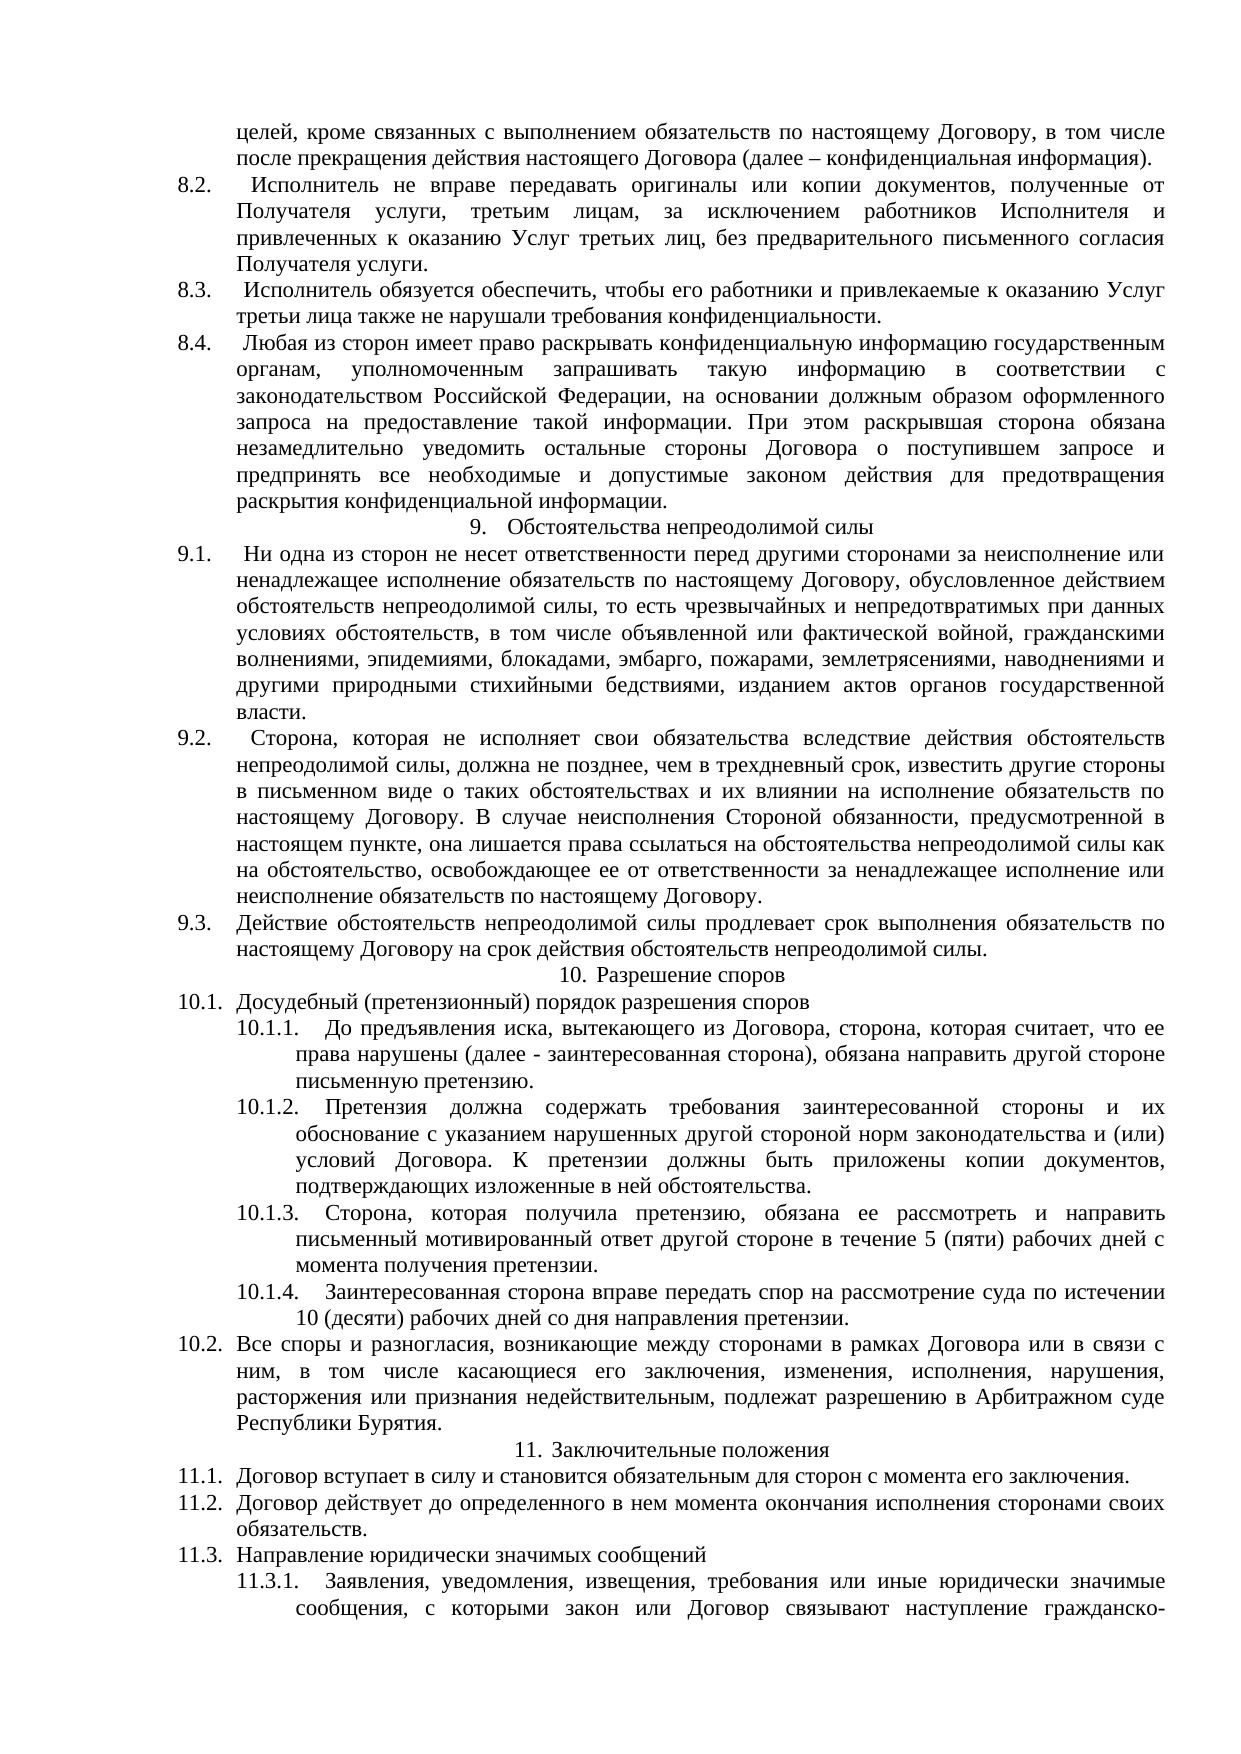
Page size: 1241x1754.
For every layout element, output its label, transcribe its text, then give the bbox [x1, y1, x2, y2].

list Обстоятельства непреодолимой силы [177, 513, 1167, 540]
list Заинтересованная сторона вправе передать спор на рассмотрение суда по истечении 10 (десяти) рабочих дней со дня направления претензии. [236, 1278, 1167, 1330]
list До предъявления иска, вытекающего из Договора, сторона, которая считает, что ее права нарушены (далее - заинтересованная сторона), обязана направить другой стороне письменную претензию. [236, 1014, 1167, 1093]
text 9.1. Ни одна из сторон не несет ответственности перед другими сторонами за неисполнение или ненадлежащее исполнение обязательств по настоящему Договору, обусловленное действием обстоятельств непреодолимой силы, то есть чрезвычайных и непредотвратимых при данных условиях обстоятельств, в том числе объявленной или фактической войной, гражданскими волнениями, эпидемиями, блокадами, эмбарго, пожарами, землетрясениями, наводнениями и другими природными стихийными бедствиями, изданием актов органов государственной власти. [177, 540, 1167, 724]
text 8.2. Исполнитель не вправе передавать оригиналы или копии документов, полученные от Получателя услуги, третьим лицам, за исключением работников Исполнителя и привлеченных к оказанию Услуг третьих лиц, без предварительного письменного согласия Получателя услуги. [177, 171, 1167, 276]
list Сторона, которая получила претензию, обязана ее рассмотреть и направить письменный мотивированный ответ другой стороне в течение 5 (пяти) рабочих дней с момента получения претензии. [236, 1199, 1167, 1278]
text 8.3. Исполнитель обязуется обеспечить, чтобы его работники и привлекаемые к оказанию Услуг третьи лица также не нарушали требования конфиденциальности. [177, 276, 1167, 329]
text 9.2. Сторона, которая не исполняет свои обязательства вследствие действия обстоятельств непреодолимой силы, должна не позднее, чем в трехдневный срок, известить другие стороны в письменном виде о таких обстоятельствах и их влиянии на исполнение обязательств по настоящему Договору. В случае неисполнения Стороной обязанности, предусмотренной в настоящем пункте, она лишается права ссылаться на обстоятельства непреодолимой силы как на обстоятельство, освобождающее ее от ответственности за ненадлежащее исполнение или неисполнение обязательств по настоящему Договору. [177, 724, 1167, 909]
list Договор вступает в силу и становится обязательным для сторон с момента его заключения. [177, 1462, 1167, 1488]
text 9.3. Действие обстоятельств непреодолимой силы продлевает срок выполнения обязательств по настоящему Договору на срок действия обстоятельств непреодолимой силы. [177, 909, 1167, 961]
list Договор действует до определенного в нем момента окончания исполнения сторонами своих обязательств. [177, 1488, 1167, 1541]
list Претензия должна содержать требования заинтересованной стороны и их обоснование с указанием нарушенных другой стороной норм законодательства и (или) условий Договора. К претензии должны быть приложены копии документов, подтверждающих изложенные в ней обстоятельства. [236, 1093, 1167, 1199]
list Заключительные положения [177, 1436, 1167, 1462]
list Направление юридически значимых сообщений [177, 1541, 1167, 1568]
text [177, 118, 1167, 171]
text 8.4. Любая из сторон имеет право раскрывать конфиденциальную информацию государственным органам, уполномоченным запрашивать такую информацию в соответствии с законодательством Российской Федерации, на основании должным образом оформленного запроса на предоставление такой информации. При этом раскрывшая сторона обязана незамедлительно уведомить остальные стороны Договора о поступившем запросе и предпринять все необходимые и допустимые законом действия для предотвращения раскрытия конфиденциальной информации. [177, 329, 1167, 513]
list Все споры и разногласия, возникающие между сторонами в рамках Договора или в связи с ним, в том числе касающиеся его заключения, изменения, исполнения, нарушения, расторжения или признания недействительным, подлежат разрешению в Арбитражном суде Республики Бурятия. [177, 1330, 1167, 1436]
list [236, 1568, 1167, 1620]
list Досудебный (претензионный) порядок разрешения споров [177, 988, 1167, 1014]
list Разрешение споров [177, 961, 1167, 988]
